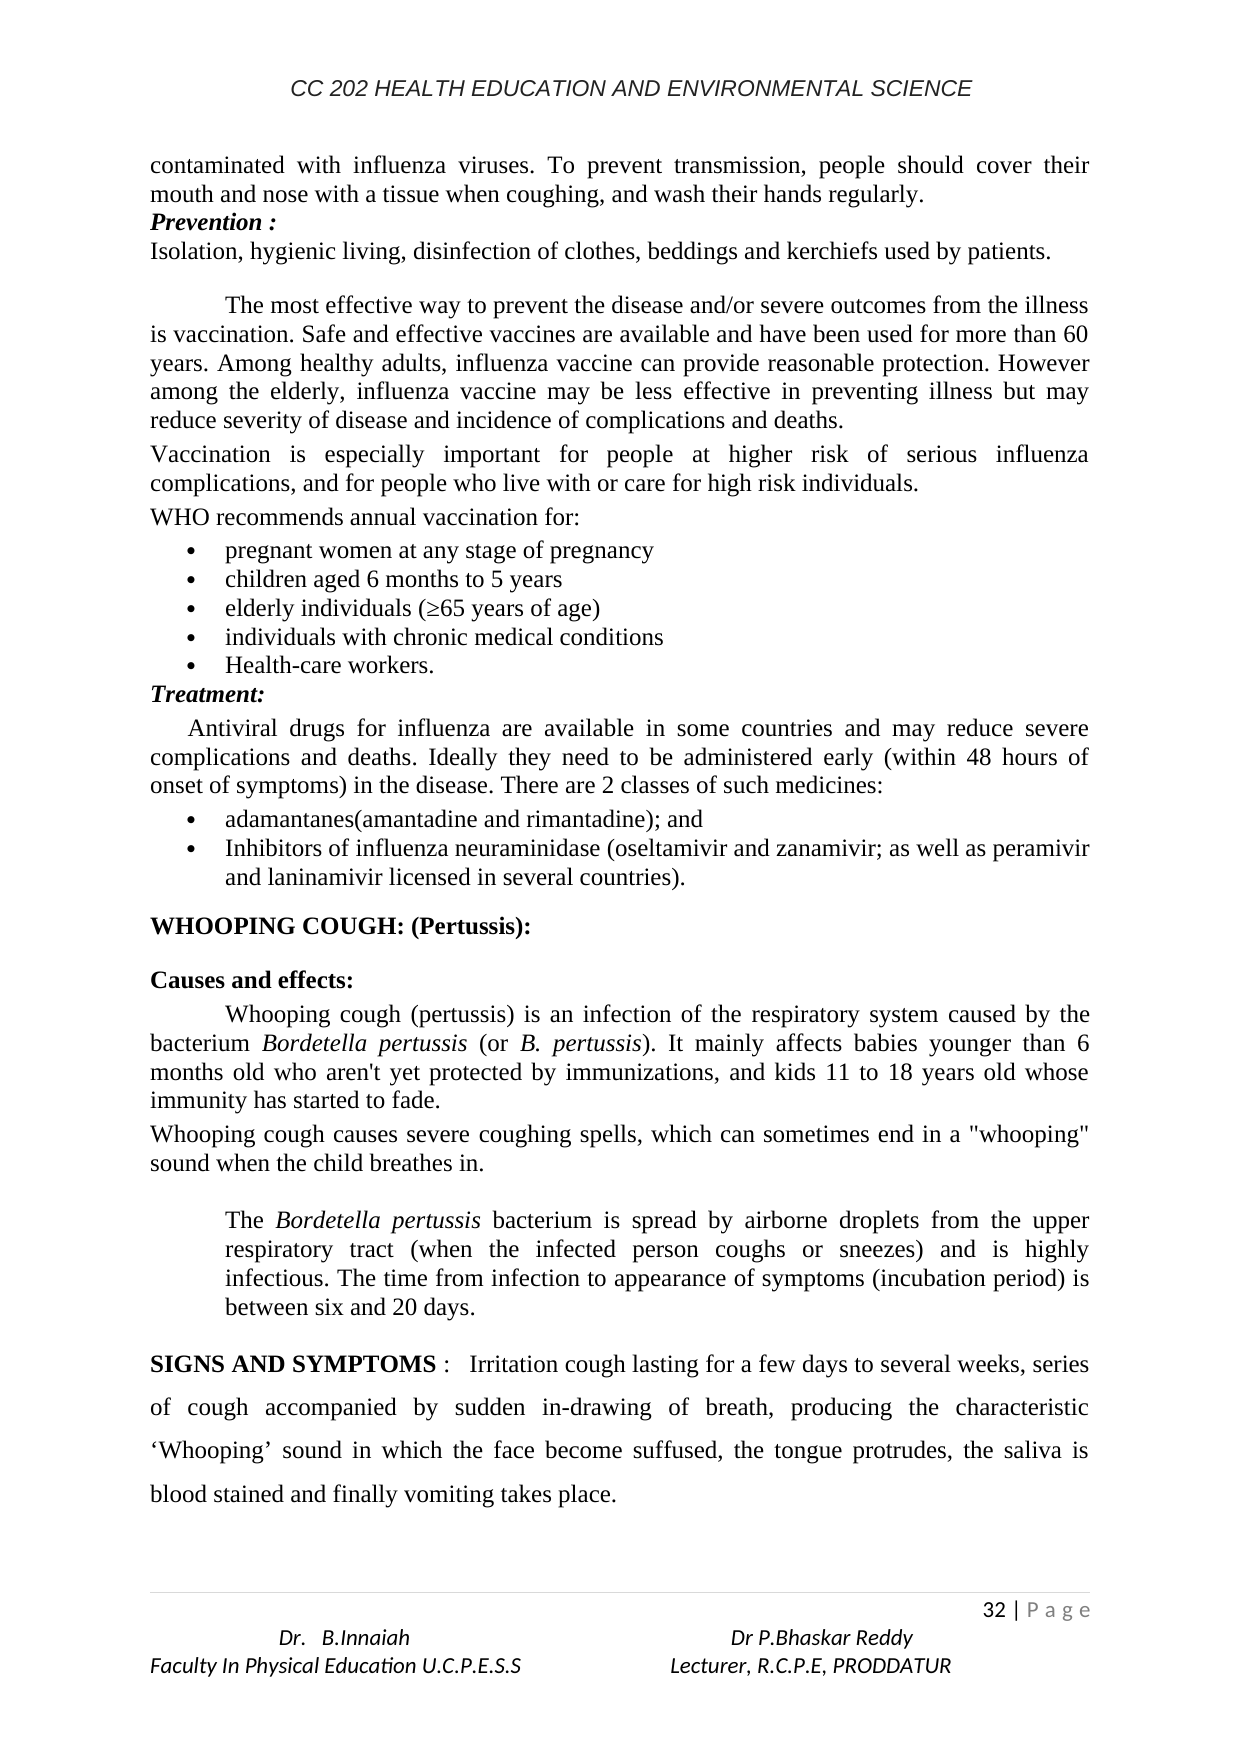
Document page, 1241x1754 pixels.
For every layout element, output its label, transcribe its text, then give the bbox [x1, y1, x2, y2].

text Antiviral drugs for influenza are available in some countries and may reduce severe complications and deaths. Ideally they need to be administered early (within 48 hours of onset of symptoms) in the disease. There are 2 classes of such medicines: [150, 713, 1090, 799]
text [150, 150, 1090, 207]
list individuals with chronic medical conditions [187, 622, 1090, 650]
text Whooping cough (pertussis) is an infection of the respiratory system caused by the bacterium Bordetella pertussis (or B. pertussis). It mainly affects babies younger than 6 months old who aren't yet protected by immunizations, and kids 11 to 18 years old whose immunity has started to fade. [150, 999, 1090, 1114]
list adamantanes(amantadine and rimantadine); and [187, 804, 1090, 833]
subtitle Causes and effects: [150, 965, 1090, 994]
text Vaccination is especially important for people at higher risk of serious influenza complications, and for people who live with or care for high risk individuals. [150, 439, 1090, 496]
subtitle Treatment: [150, 679, 1090, 708]
text Whooping cough causes severe coughing spells, which can sometimes end in a "whooping" sound when the child breathes in. [150, 1119, 1090, 1177]
list Health-care workers. [187, 650, 1090, 679]
text The most effective way to prevent the disease and/or severe outcomes from the illness is vaccination. Safe and effective vaccines are available and have been used for more than 60 years. Among healthy adults, influenza vaccine can provide reasonable protection. However among the elderly, influenza vaccine may be less effective in preventing illness but may reduce severity of disease and incidence of complications and deaths. [150, 290, 1090, 434]
text WHO recommends annual vaccination for: [150, 502, 1090, 530]
text Isolation, hygienic living, disinfection of clothes, beddings and kerchiefs used by patients. [150, 236, 1090, 265]
subtitle Prevention : [150, 207, 1090, 236]
list children aged 6 months to 5 years [187, 564, 1090, 593]
subtitle WHOOPING COUGH: (Pertussis): [150, 911, 1090, 940]
list elderly individuals (≥65 years of age) [187, 593, 1090, 622]
list pregnant women at any stage of pregnancy [187, 535, 1090, 564]
text The Bordetella pertussis bacterium is spread by airborne droplets from the upper respiratory tract (when the infected person coughs or sneezes) and is highly infectious. The time from infection to appearance of symptoms (incubation period) is between six and 20 days. [225, 1177, 1090, 1321]
text SIGNS AND SYMPTOMS : Irritation cough lasting for a few days to several weeks, series of cough accompanied by sudden in-drawing of breath, producing the characteristic ‘Whooping’ sound in which the face become suffused, the tongue protrudes, the saliva is blood stained and finally vomiting takes place. [150, 1349, 1090, 1507]
list Inhibitors of influenza neuraminidase (oseltamivir and zanamivir; as well as peramivir and laninamivir licensed in several countries). [187, 833, 1090, 891]
